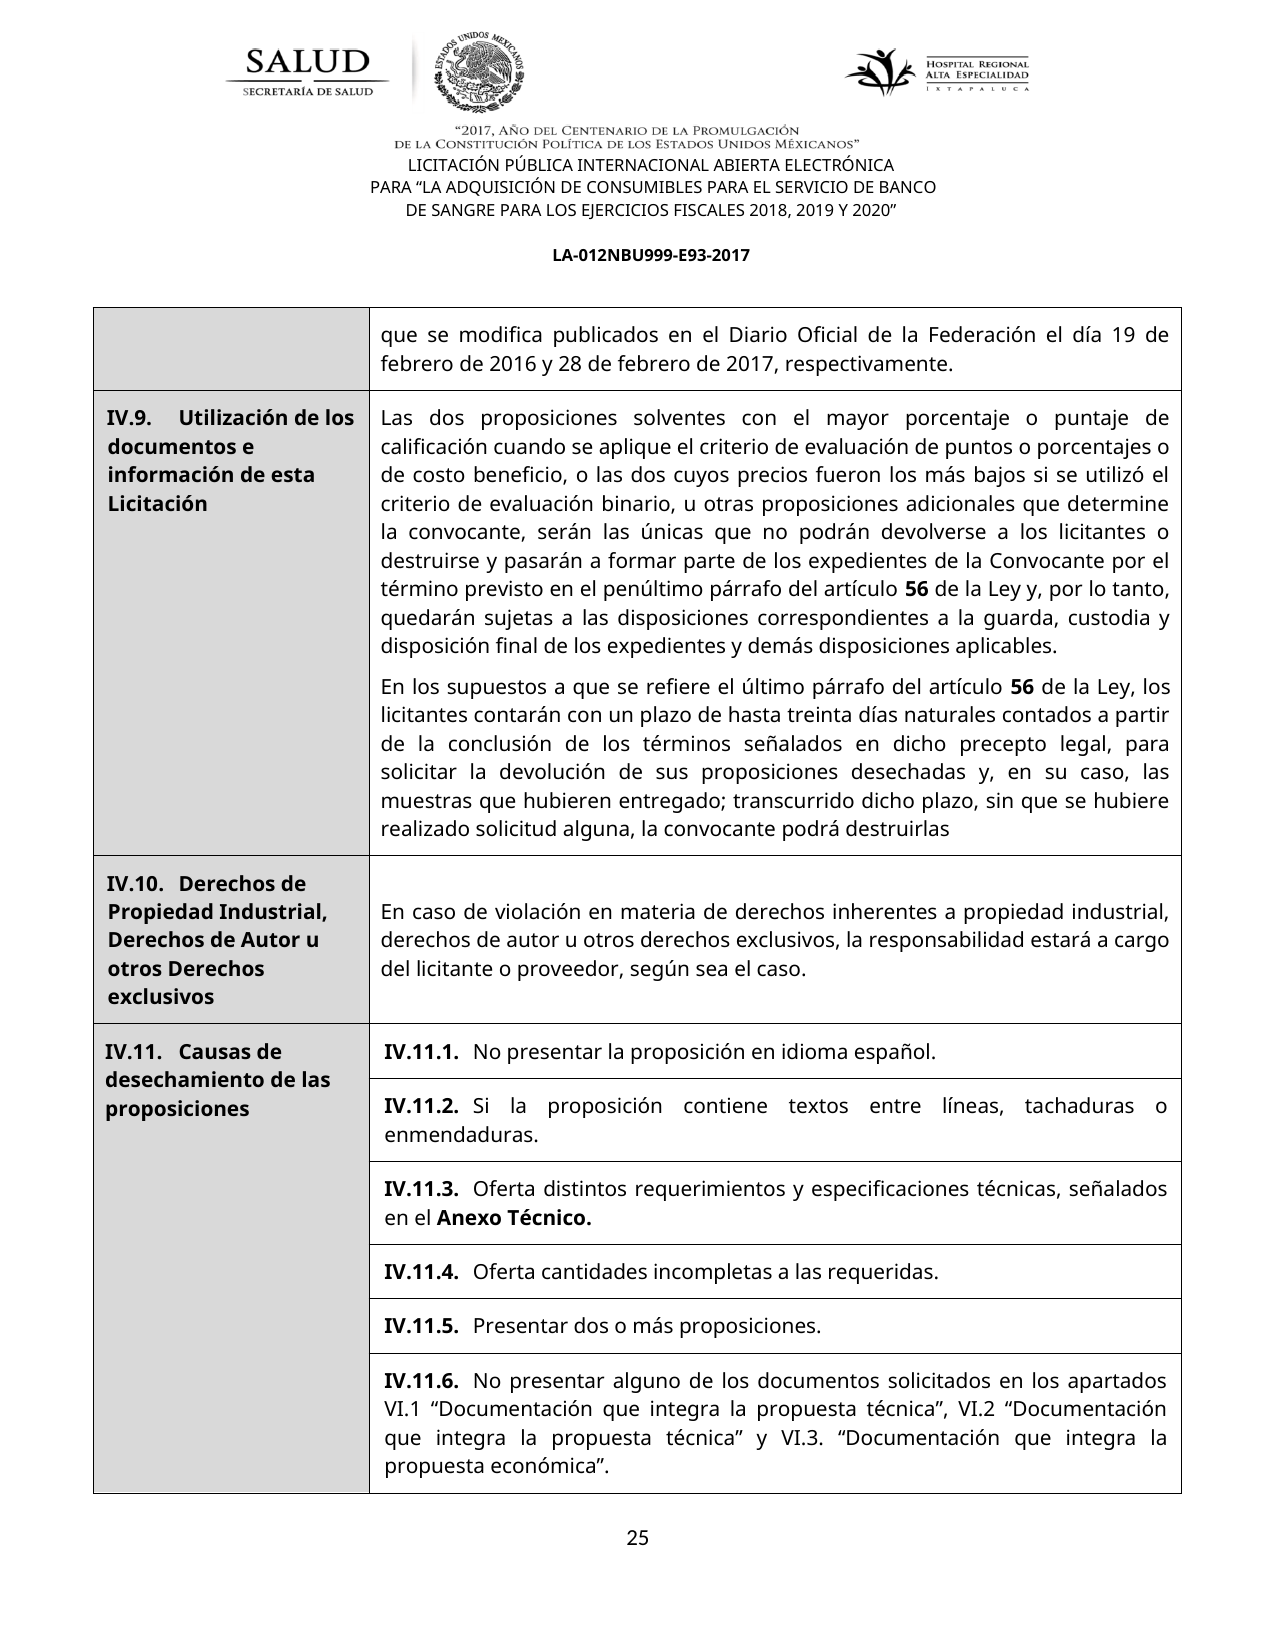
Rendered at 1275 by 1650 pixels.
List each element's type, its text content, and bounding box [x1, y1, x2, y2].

table_cell Oferta distintos requerimientos y especificaciones técnicas, señalados en el Anexo Técnico. [370, 1162, 1181, 1244]
table_cell Las dos proposiciones solventes con el mayor porcentaje o puntaje de calificación cuando se aplique el criterio de evaluación de puntos o porcentajes o de costo beneficio, o las dos cuyos precios fueron los más bajos si se utilizó el criterio de evaluación binario, u otras proposiciones adicionales que determine la convocante, serán las únicas que no podrán devolverse a los licitantes o destruirse y pasarán a formar parte de los expedientes de la Convocante por el término previsto en el penúltimo párrafo del artículo 56 de la Ley y, por lo tanto, quedarán sujetas a las disposiciones correspondientes a la guarda, custodia y disposición final de los expedientes y demás disposiciones aplicables. En los supuestos a que se refiere el último párrafo del artículo 56 de la Ley, los licitantes contarán con un plazo de hasta treinta días naturales contados a partir de la conclusión de los términos señalados en dicho precepto legal, para solicitar la devolución de sus proposiciones desechadas y, en su caso, las muestras que hubieren entregado; transcurrido dicho plazo, sin que se hubiere realizado solicitud alguna, la convocante podrá destruirlas [370, 391, 1181, 855]
table_cell No presentar la proposición en idioma español. [370, 1024, 1181, 1078]
table_cell Presentar dos o más proposiciones. [370, 1299, 1181, 1353]
table_cell Si la proposición contiene textos entre líneas, tachaduras o enmendaduras. [370, 1079, 1181, 1161]
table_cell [94, 308, 369, 390]
table_cell Oferta cantidades incompletas a las requeridas. [370, 1245, 1181, 1298]
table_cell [370, 308, 1181, 390]
table_cell Utilización de los documentos e información de esta Licitación [94, 391, 369, 855]
table_cell Derechos de Propiedad Industrial, Derechos de Autor u otros Derechos exclusivos [94, 856, 369, 1023]
table_cell No presentar alguno de los documentos solicitados en los apartados VI.1 “Documentación que integra la propuesta técnica”, VI.2 “Documentación que integra la propuesta técnica” y VI.3. “Documentación que integra la propuesta económica”. [370, 1354, 1181, 1492]
table_cell En caso de violación en materia de derechos inherentes a propiedad industrial, derechos de autor u otros derechos exclusivos, la responsabilidad estará a cargo del licitante o proveedor, según sea el caso. [370, 856, 1181, 1023]
table_cell Causas de desechamiento de las proposiciones [94, 1024, 369, 1492]
